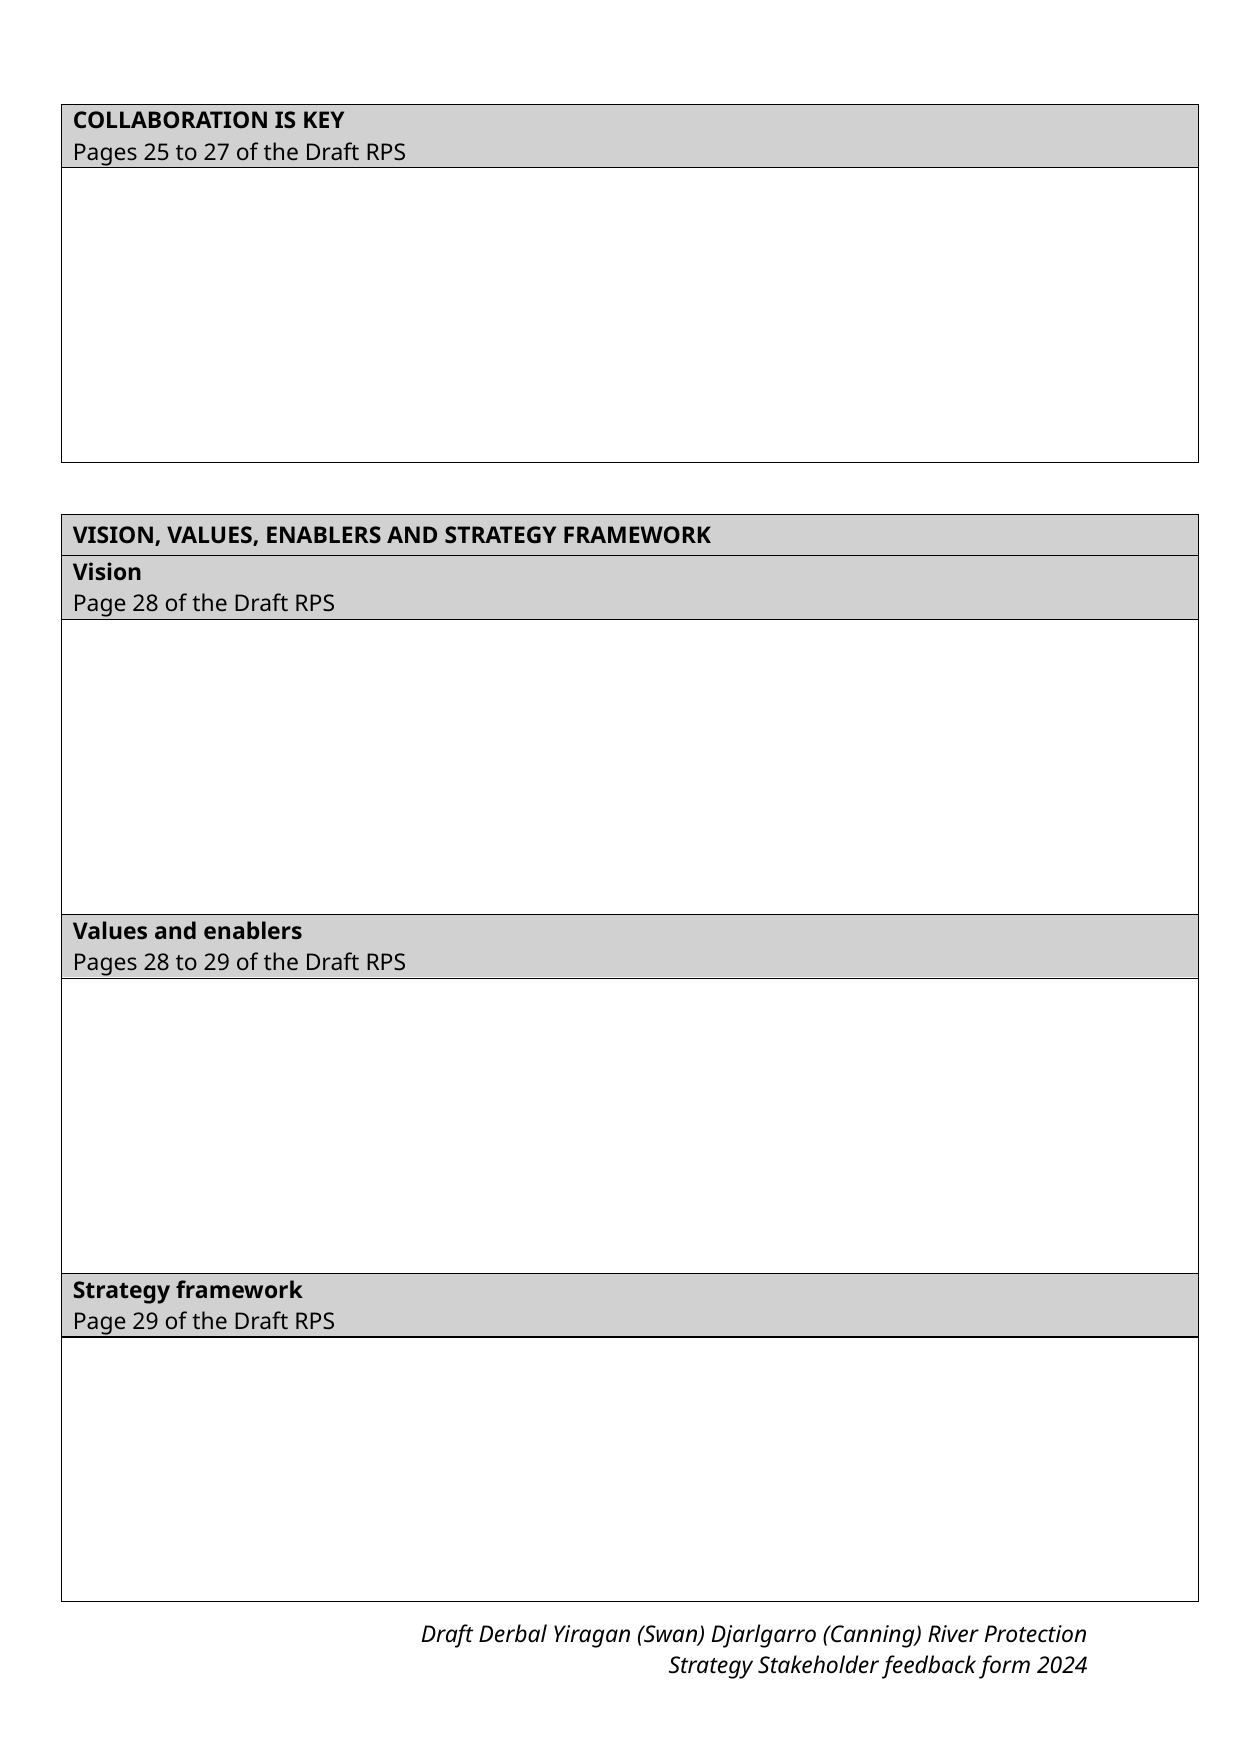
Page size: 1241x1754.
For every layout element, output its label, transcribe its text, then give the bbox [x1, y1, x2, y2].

table_cell Values and enablers Pages 28 to 29 of the Draft RPS [62, 915, 1198, 977]
table_cell [62, 1338, 1198, 1601]
table_header COLLABORATION IS KEY Pages 25 to 27 of the Draft RPS [62, 105, 1198, 167]
table_cell [62, 979, 1198, 1273]
table_cell Vision Page 28 of the Draft RPS [62, 556, 1198, 619]
table_cell [62, 620, 1198, 914]
table_cell [62, 168, 1198, 462]
table_header VISION, VALUES, ENABLERS AND STRATEGY FRAMEWORK [62, 515, 1198, 555]
table_cell Strategy framework Page 29 of the Draft RPS [62, 1274, 1198, 1336]
